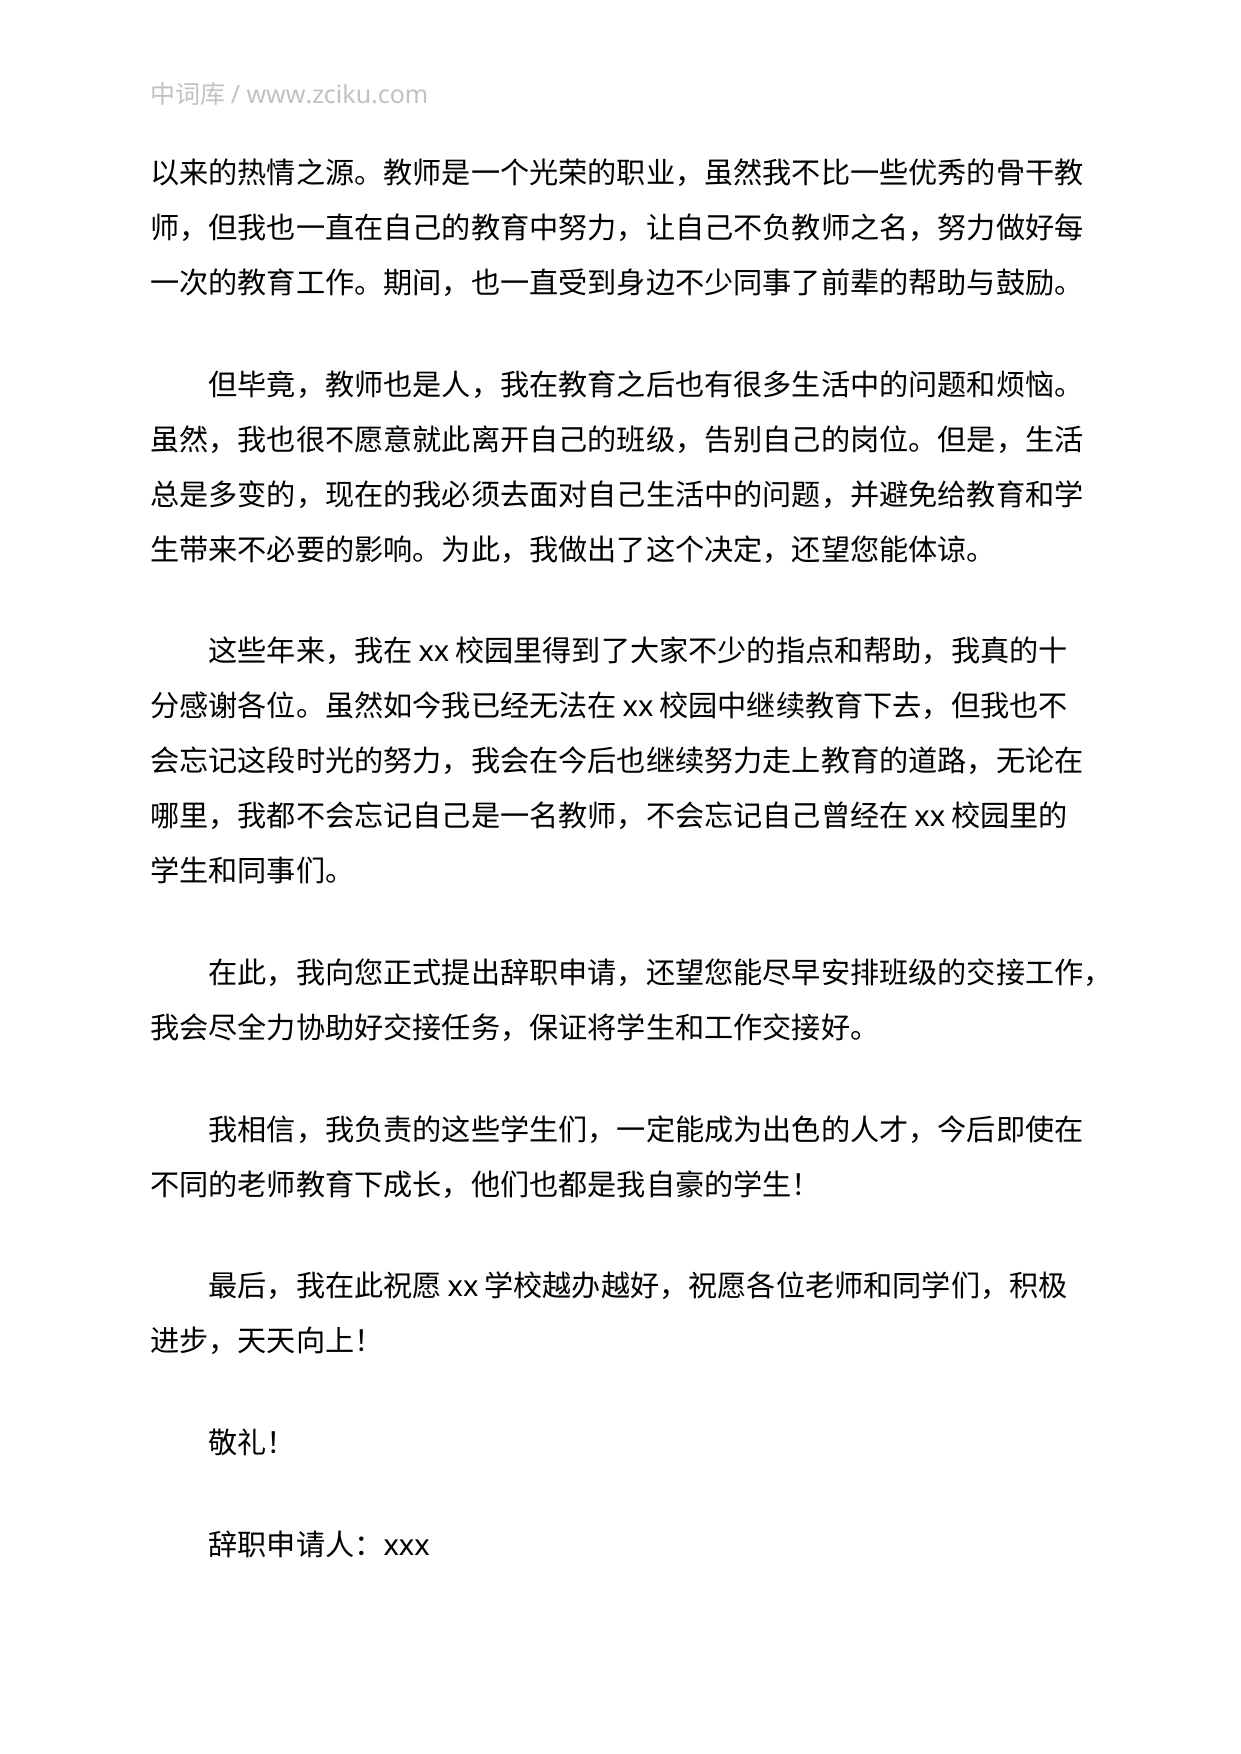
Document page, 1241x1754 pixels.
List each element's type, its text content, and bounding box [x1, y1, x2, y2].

text 在此，我向您正式提出辞职申请，还望您能尽早安排班级的交接工作，我会尽全力协助好交接任务，保证将学生和工作交接好。 [150, 950, 1090, 1047]
text 这些年来，我在xx校园里得到了大家不少的指点和帮助，我真的十分感谢各位。虽然如今我已经无法在xx校园中继续教育下去，但我也不会忘记这段时光的努力，我会在今后也继续努力走上教育的道路，无论在哪里，我都不会忘记自己是一名教师，不会忘记自己曾经在xx校园里的学生和同事们。 [150, 628, 1090, 890]
text 辞职申请人：xxx [150, 1522, 1090, 1564]
text 敬礼！ [150, 1420, 1090, 1462]
text 最后，我在此祝愿xx学校越办越好，祝愿各位老师和同学们，积极进步，天天向上！ [150, 1263, 1090, 1360]
text 但毕竟，教师也是人，我在教育之后也有很多生活中的问题和烦恼。虽然，我也很不愿意就此离开自己的班级，告别自己的岗位。但是，生活总是多变的，现在的我必须去面对自己生活中的问题，并避免给教育和学生带来不必要的影响。为此，我做出了这个决定，还望您能体谅。 [150, 362, 1090, 568]
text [150, 150, 1090, 302]
text 我相信，我负责的这些学生们，一定能成为出色的人才，今后即使在不同的老师教育下成长，他们也都是我自豪的学生！ [150, 1106, 1090, 1203]
